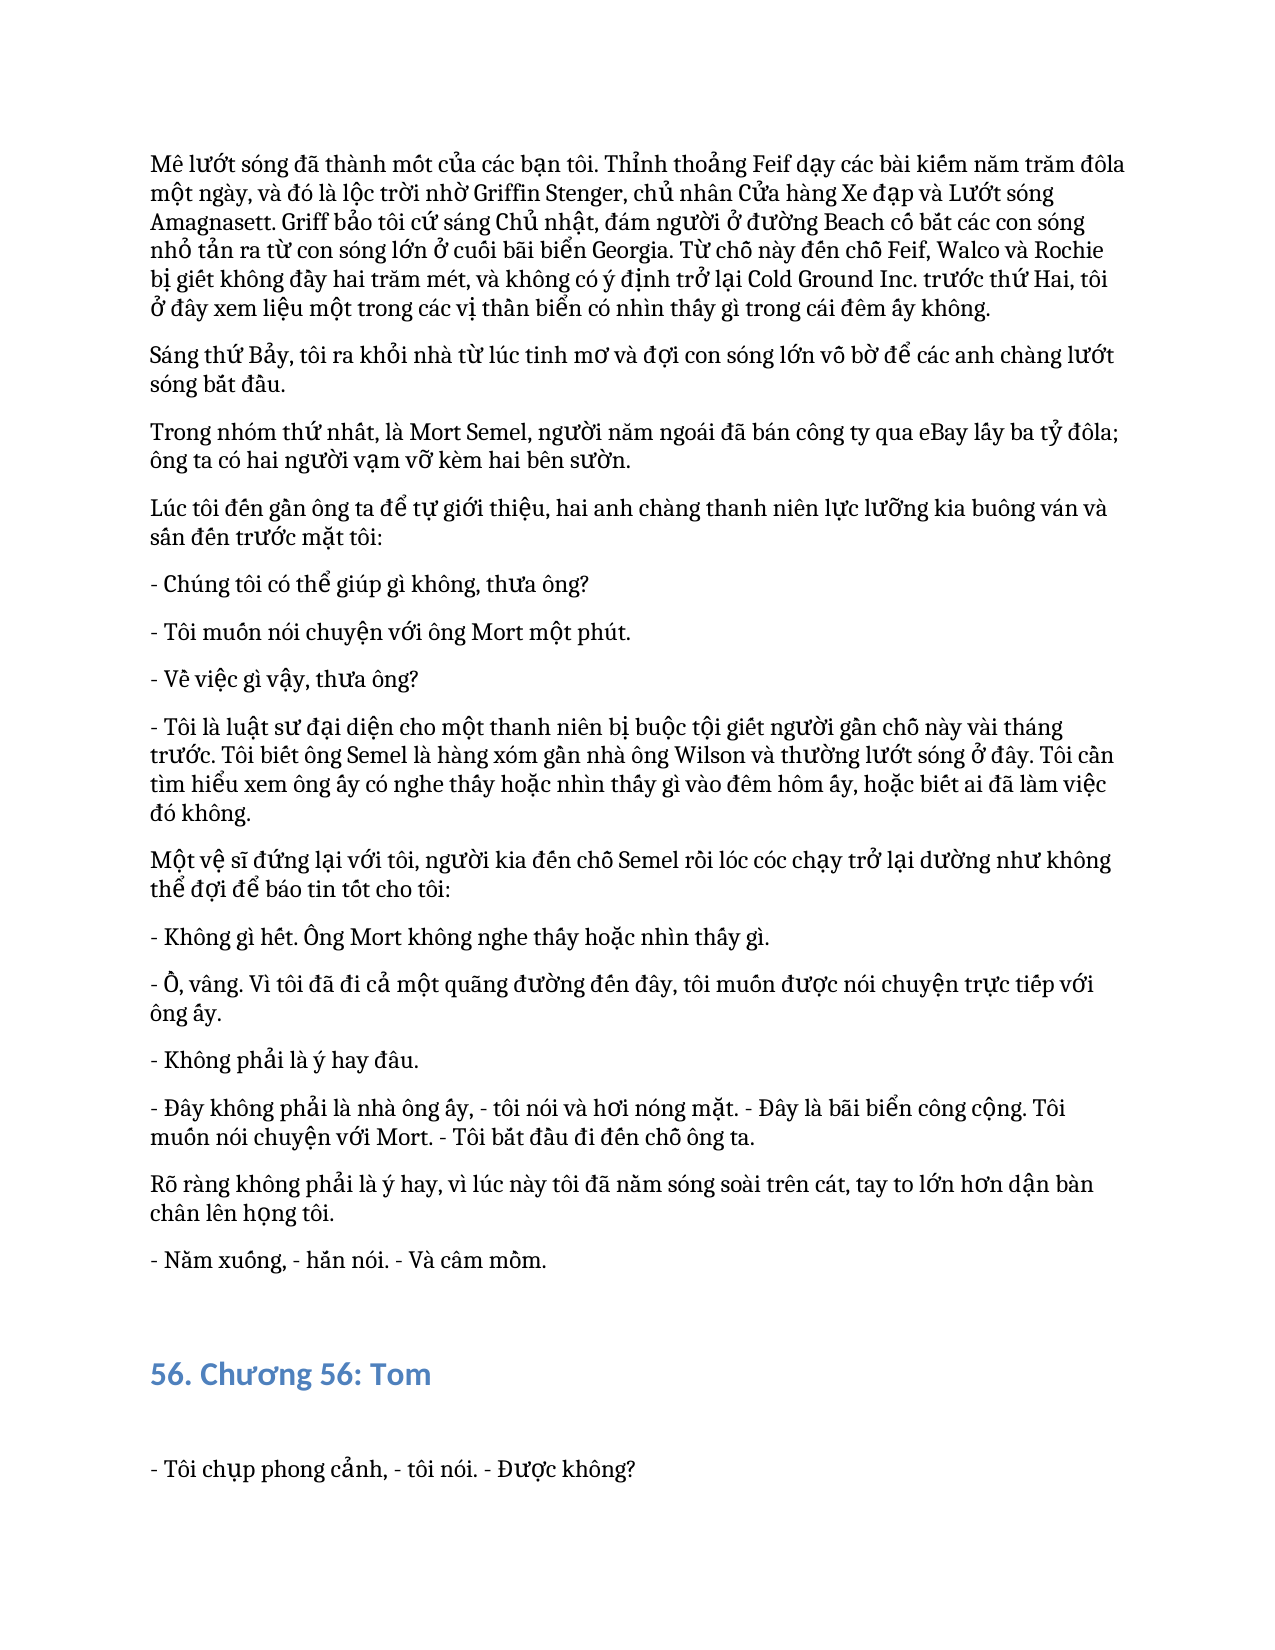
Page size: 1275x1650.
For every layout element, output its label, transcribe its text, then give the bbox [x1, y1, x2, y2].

text Rõ ràng không phải là ý hay, vì lúc này tôi đã nằm sóng soài trên cát, tay to lớn hơn dận bàn chân lên họng tôi. [150, 1170, 1125, 1227]
text - Tôi chụp phong cảnh, - tôi nói. - Được không? [150, 1398, 1125, 1484]
text Sáng thứ Bảy, tôi ra khỏi nhà từ lúc tinh mơ và đợi con sóng lớn vỗ bờ để các anh chàng lướt sóng bắt đầu. [150, 341, 1125, 399]
subtitle 56. Chương 56: Tom [150, 1353, 1125, 1394]
text Lúc tôi đến gần ông ta để tự giới thiệu, hai anh chàng thanh niên lực lưỡng kia buông ván và sấn đến trước mặt tôi: [150, 494, 1125, 551]
text Một vệ sĩ đứng lại với tôi, người kia đến chỗ Semel rồi lóc cóc chạy trở lại dường như không thể đợi để báo tin tốt cho tôi: [150, 846, 1125, 904]
text Mê lướt sóng đã thành mốt của các bạn tôi. Thỉnh thoảng Feif dạy các bài kiếm năm trăm đôla một ngày, và đó là lộc trời nhờ Griffin Stenger, chủ nhân Cửa hàng Xe đạp và Lướt sóng Amagnasett. Griff bảo tôi cứ sáng Chủ nhật, đám người ở đường Beach cố bắt các con sóng nhỏ tản ra từ con sóng lớn ở cuối bãi biển Georgia. Từ chỗ này đến chỗ Feif, Walco và Rochie bị giết không đầy hai trăm mét, và không có ý định trở lại Cold Ground Inc. trước thứ Hai, tôi ở đây xem liệu một trong các vị thần biển có nhìn thấy gì trong cái đêm ấy không. [150, 150, 1125, 322]
text - Không gì hết. Ông Mort không nghe thấy hoặc nhìn thấy gì. [150, 922, 1125, 951]
text - Về việc gì vậy, thưa ông? [150, 665, 1125, 694]
text - Nằm xuống, - hắn nói. - Và câm mồm. [150, 1246, 1125, 1332]
text - Ồ, vâng. Vì tôi đã đi cả một quãng đường đến đây, tôi muốn được nói chuyện trực tiếp với ông ấy. [150, 970, 1125, 1027]
text - Tôi là luật sư đại diện cho một thanh niên bị buộc tội giết người gần chỗ này vài tháng trước. Tôi biết ông Semel là hàng xóm gần nhà ông Wilson và thường lướt sóng ở đây. Tôi cần tìm hiểu xem ông ấy có nghe thấy hoặc nhìn thấy gì vào đêm hôm ấy, hoặc biết ai đã làm việc đó không. [150, 712, 1125, 827]
text Trong nhóm thứ nhất, là Mort Semel, người năm ngoái đã bán công ty qua eBay lấy ba tỷ đôla; ông ta có hai người vạm vỡ kèm hai bên sườn. [150, 417, 1125, 475]
text - Chúng tôi có thể giúp gì không, thưa ông? [150, 570, 1125, 599]
text - Đây không phải là nhà ông ấy, - tôi nói và hơi nóng mặt. - Đây là bãi biển công cộng. Tôi muốn nói chuyện với Mort. - Tôi bắt đầu đi đến chỗ ông ta. [150, 1094, 1125, 1151]
text - Không phải là ý hay đâu. [150, 1046, 1125, 1075]
text - Tôi muốn nói chuyện với ông Mort một phút. [150, 617, 1125, 646]
